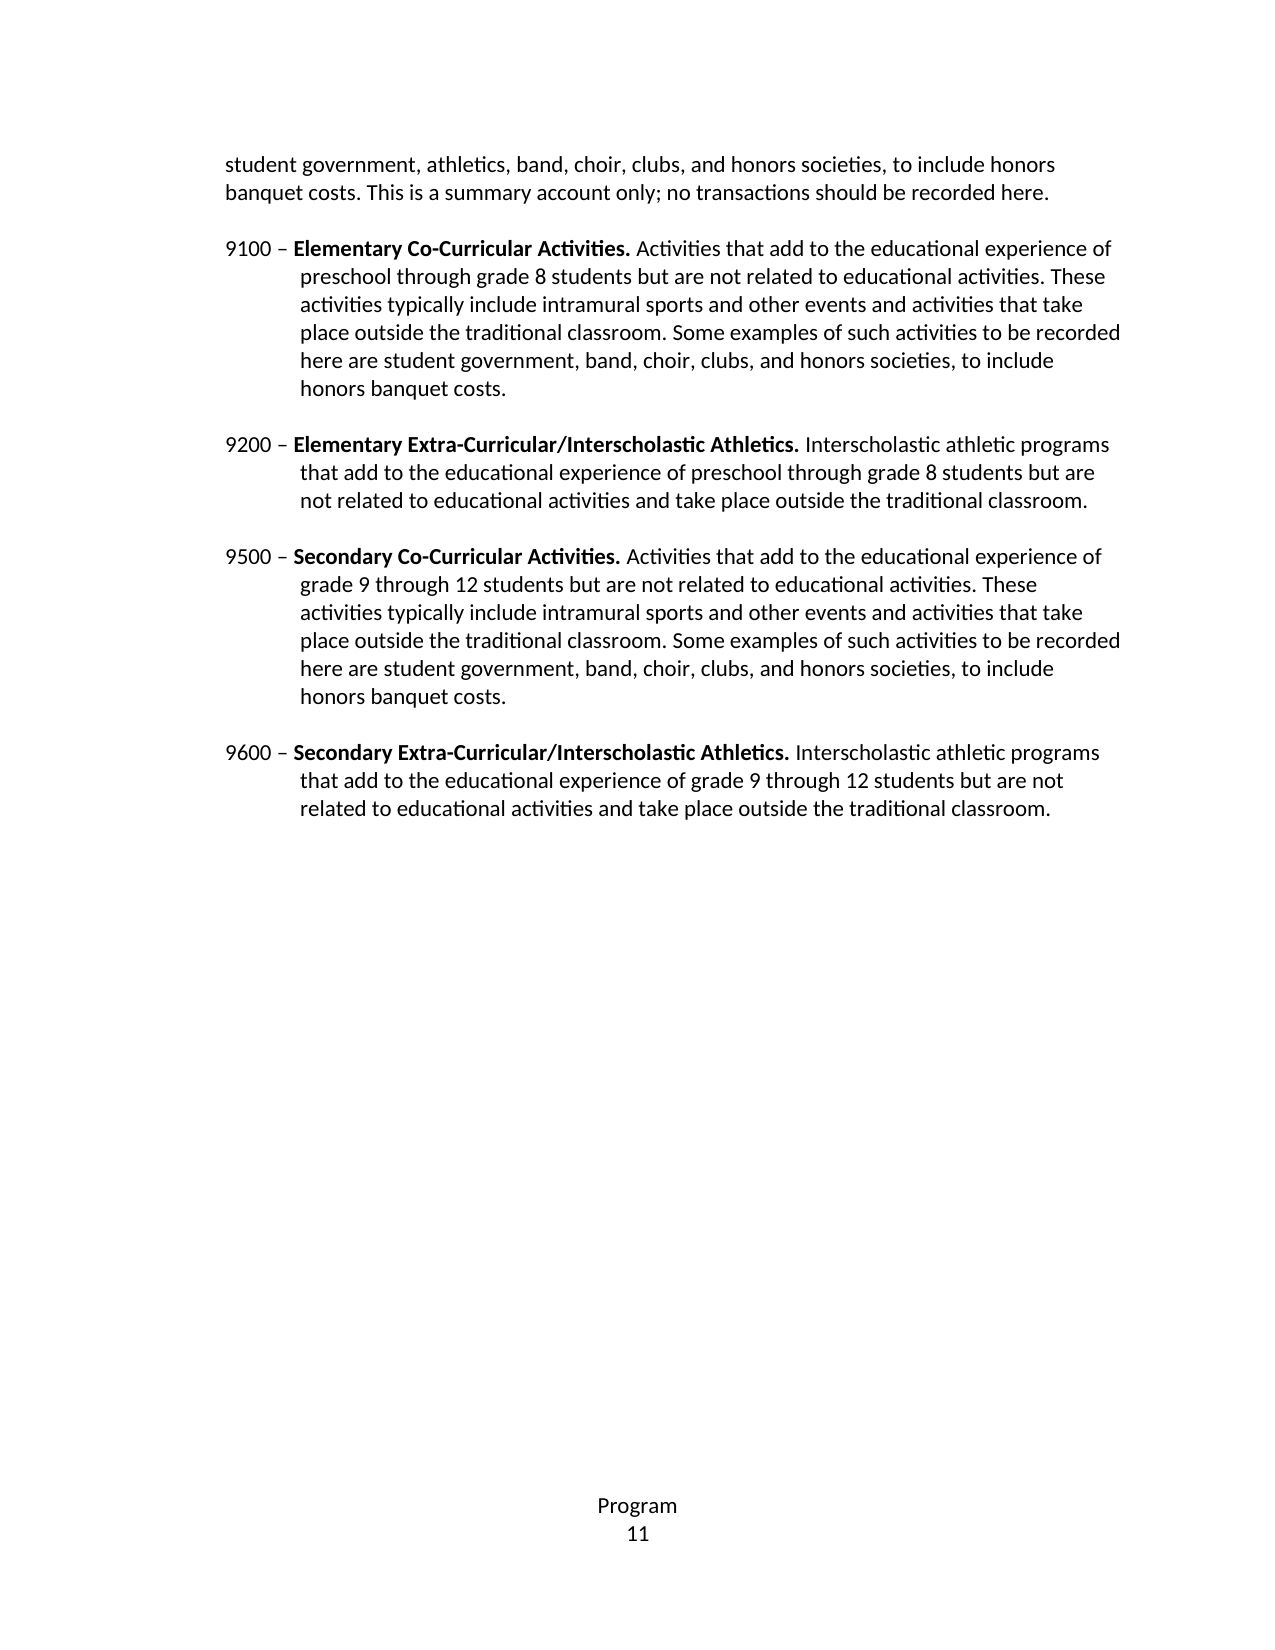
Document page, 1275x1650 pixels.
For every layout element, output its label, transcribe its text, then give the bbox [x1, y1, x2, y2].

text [150, 150, 1125, 206]
text 9600 – Secondary Extra-Curricular/Interscholastic Athletics. Interscholastic athletic programs that add to the educational experience of grade 9 through 12 students but are not related to educational activities and take place outside the traditional classroom. [225, 738, 1125, 822]
text 9200 – Elementary Extra-Curricular/Interscholastic Athletics. Interscholastic athletic programs that add to the educational experience of preschool through grade 8 students but are not related to educational activities and take place outside the traditional classroom. [225, 430, 1125, 514]
text 9500 – Secondary Co-Curricular Activities. Activities that add to the educational experience of grade 9 through 12 students but are not related to educational activities. These activities typically include intramural sports and other events and activities that take place outside the traditional classroom. Some examples of such activities to be recorded here are student government, band, choir, clubs, and honors societies, to include honors banquet costs. [225, 542, 1125, 710]
text 9100 – Elementary Co-Curricular Activities. Activities that add to the educational experience of preschool through grade 8 students but are not related to educational activities. These activities typically include intramural sports and other events and activities that take place outside the traditional classroom. Some examples of such activities to be recorded here are student government, band, choir, clubs, and honors societies, to include honors banquet costs. [225, 234, 1125, 402]
